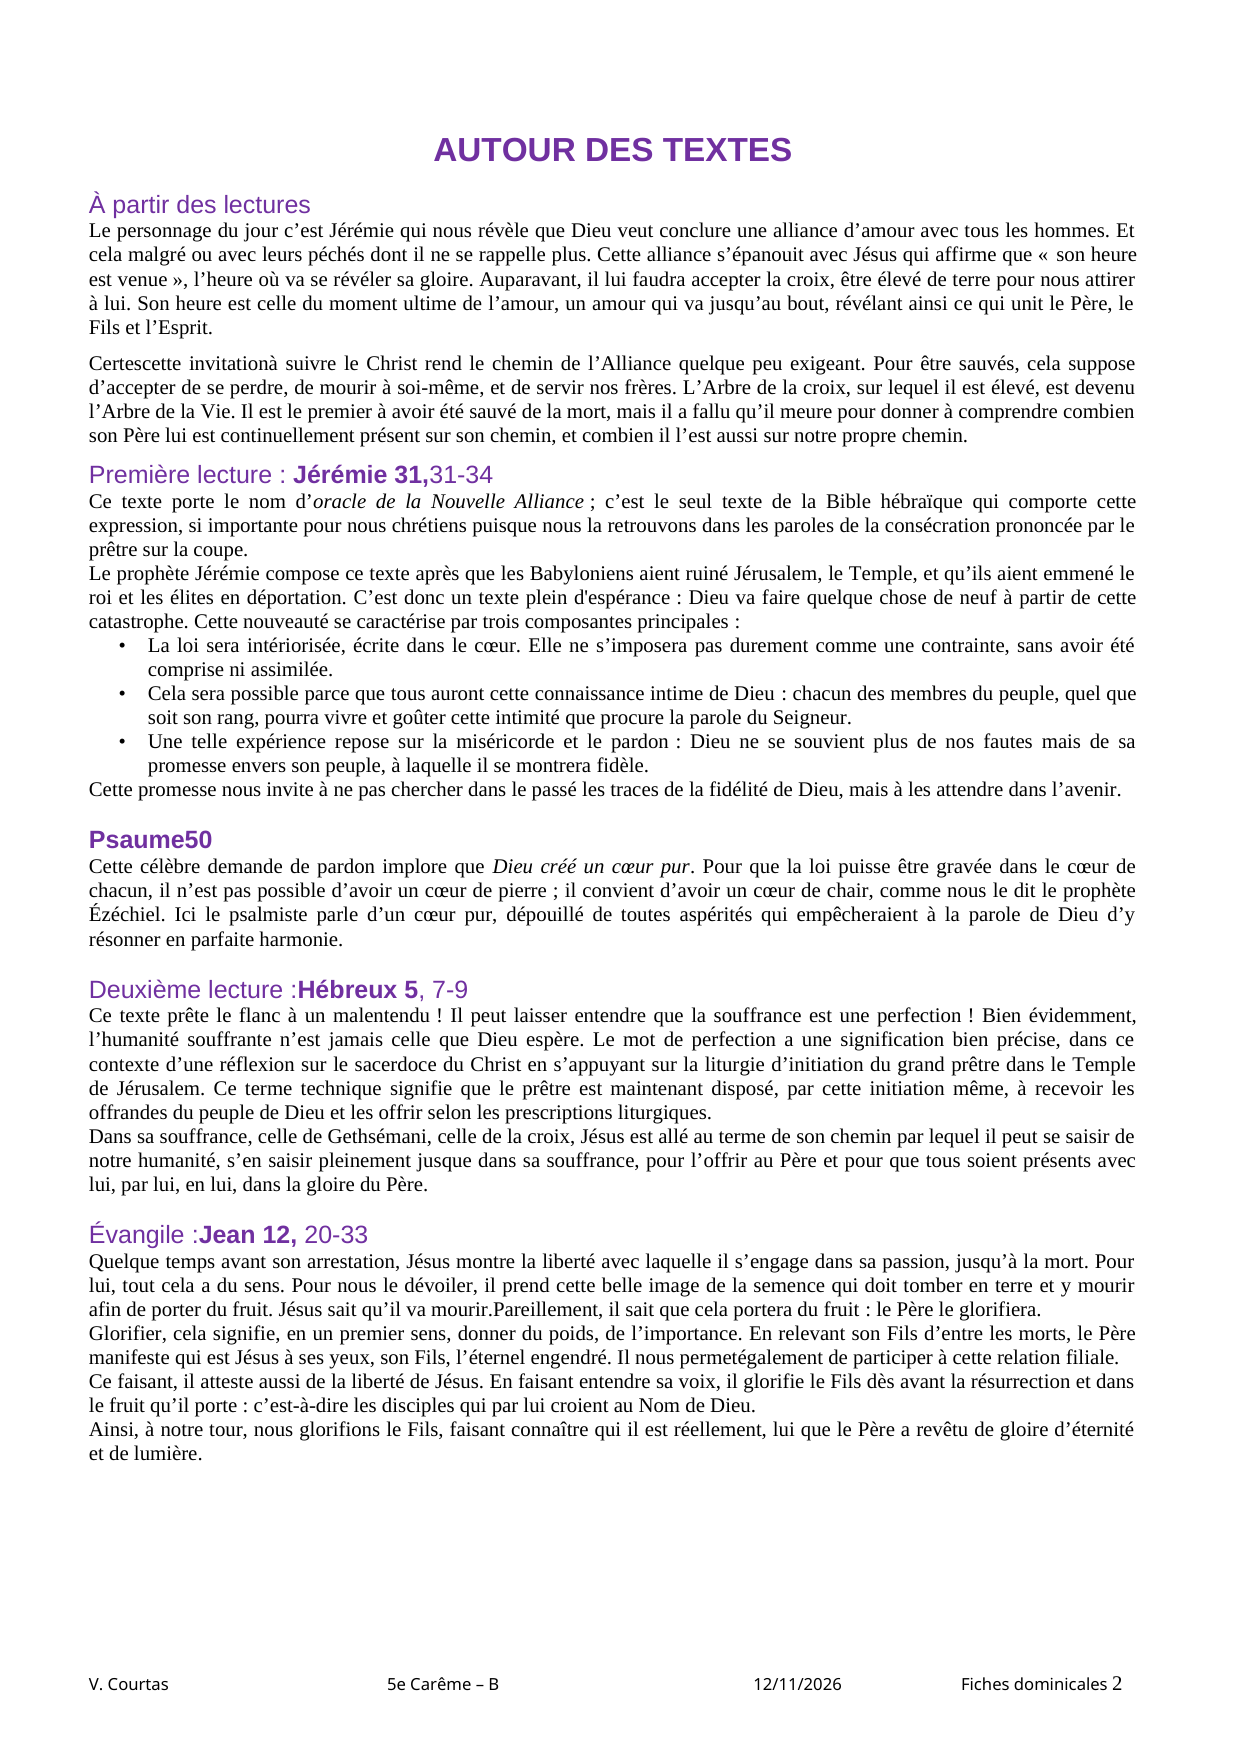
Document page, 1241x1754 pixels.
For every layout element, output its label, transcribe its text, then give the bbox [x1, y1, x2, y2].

text Dans sa souffrance, celle de Gethsémani, celle de la croix, Jésus est allé au terme de son chemin par lequel il peut se saisir de notre humanité, s’en saisir pleinement jusque dans sa souffrance, pour l’offrir au Père et pour que tous soient présents avec lui, par lui, en lui, dans la gloire du Père. [89, 1124, 1137, 1196]
text Glorifier, cela signifie, en un premier sens, donner du poids, de l’importance. En relevant son Fils d’entre les morts, le Père manifeste qui est Jésus à ses yeux, son Fils, l’éternel engendré. Il nous permetégalement de participer à cette relation filiale. [89, 1321, 1137, 1369]
subtitle Psaume50 [89, 826, 1137, 854]
subtitle Première lecture : Jérémie 31,31-34 [89, 460, 1137, 489]
text Le personnage du jour c’est Jérémie qui nous révèle que Dieu veut conclure une alliance d’amour avec tous les hommes. Et cela malgré ou avec leurs péchés dont il ne se rappelle plus. Cette alliance s’épanouit avec Jésus qui affirme que « son heure est venue », l’heure où va se révéler sa gloire. Auparavant, il lui faudra accepter la croix, être élevé de terre pour nous attirer à lui. Son heure est celle du moment ultime de l’amour, un amour qui va jusqu’au bout, révélant ainsi ce qui unit le Père, le Fils et l’Esprit. [89, 218, 1137, 339]
subtitle Deuxième lecture :Hébreux 5, 7-9 [89, 974, 1137, 1003]
text Quelque temps avant son arrestation, Jésus montre la liberté avec laquelle il s’engage dans sa passion, jusqu’à la mort. Pour lui, tout cela a du sens. Pour nous le dévoiler, il prend cette belle image de la semence qui doit tomber en terre et y mourir afin de porter du fruit. Jésus sait qu’il va mourir.Pareillement, il sait que cela portera du fruit : le Père le glorifiera. [89, 1249, 1137, 1321]
text Ainsi, à notre tour, nous glorifions le Fils, faisant connaître qui il est réellement, lui que le Père a revêtu de gloire d’éternité et de lumière. [89, 1417, 1137, 1465]
text Le prophète Jérémie compose ce texte après que les Babyloniens aient ruiné Jérusalem, le Temple, et qu’ils aient emmené le roi et les élites en déportation. C’est donc un texte plein d'espérance : Dieu va faire quelque chose de neuf à partir de cette catastrophe. Cette nouveauté se caractérise par trois composantes principales : [89, 561, 1137, 633]
text Ce faisant, il atteste aussi de la liberté de Jésus. En faisant entendre sa voix, il glorifie le Fils dès avant la résurrection et dans le fruit qu’il porte : c’est-à-dire les disciples qui par lui croient au Nom de Dieu. [89, 1369, 1137, 1417]
subtitle À partir des lectures [89, 189, 1137, 218]
text Cette promesse nous invite à ne pas chercher dans le passé les traces de la fidélité de Dieu, mais à les attendre dans l’avenir. [89, 777, 1137, 801]
subtitle Évangile :Jean 12, 20-33 [89, 1220, 1137, 1249]
subtitle AUTOUR DES TEXTES [89, 130, 1137, 169]
list Une telle expérience repose sur la miséricorde et le pardon : Dieu ne se souvient plus de nos fautes mais de sa promesse envers son peuple, à laquelle il se montrera fidèle. [118, 729, 1137, 777]
list La loi sera intériorisée, écrite dans le cœur. Elle ne s’imposera pas durement comme une contrainte, sans avoir été comprise ni assimilée. [118, 633, 1137, 681]
text Certescette invitationà suivre le Christ rend le chemin de l’Alliance quelque peu exigeant. Pour être sauvés, cela suppose d’accepter de se perdre, de mourir à soi-même, et de servir nos frères. L’Arbre de la croix, sur lequel il est élevé, est devenu l’Arbre de la Vie. Il est le premier à avoir été sauvé de la mort, mais il a fallu qu’il meure pour donner à comprendre combien son Père lui est continuellement présent sur son chemin, et combien il l’est aussi sur notre propre chemin. [89, 351, 1137, 447]
list Cela sera possible parce que tous auront cette connaissance intime de Dieu : chacun des membres du peuple, quel que soit son rang, pourra vivre et goûter cette intimité que procure la parole du Seigneur. [118, 681, 1137, 729]
text Cette célèbre demande de pardon implore que Dieu créé un cœur pur. Pour que la loi puisse être gravée dans le cœur de chacun, il n’est pas possible d’avoir un cœur de pierre ; il convient d’avoir un cœur de chair, comme nous le dit le prophète Ézéchiel. Ici le psalmiste parle d’un cœur pur, dépouillé de toutes aspérités qui empêcheraient à la parole de Dieu d’y résonner en parfaite harmonie. [89, 854, 1137, 951]
text Ce texte prête le flanc à un malentendu ! Il peut laisser entendre que la souffrance est une perfection ! Bien évidemment, l’humanité souffrante n’est jamais celle que Dieu espère. Le mot de perfection a une signification bien précise, dans ce contexte d’une réflexion sur le sacerdoce du Christ en s’appuyant sur la liturgie d’initiation du grand prêtre dans le Temple de Jérusalem. Ce terme technique signifie que le prêtre est maintenant disposé, par cette initiation même, à recevoir les offrandes du peuple de Dieu et les offrir selon les prescriptions liturgiques. [89, 1003, 1137, 1124]
text Ce texte porte le nom d’oracle de la Nouvelle Alliance ; c’est le seul texte de la Bible hébraïque qui comporte cette expression, si importante pour nous chrétiens puisque nous la retrouvons dans les paroles de la consécration prononcée par le prêtre sur la coupe. [89, 489, 1137, 561]
